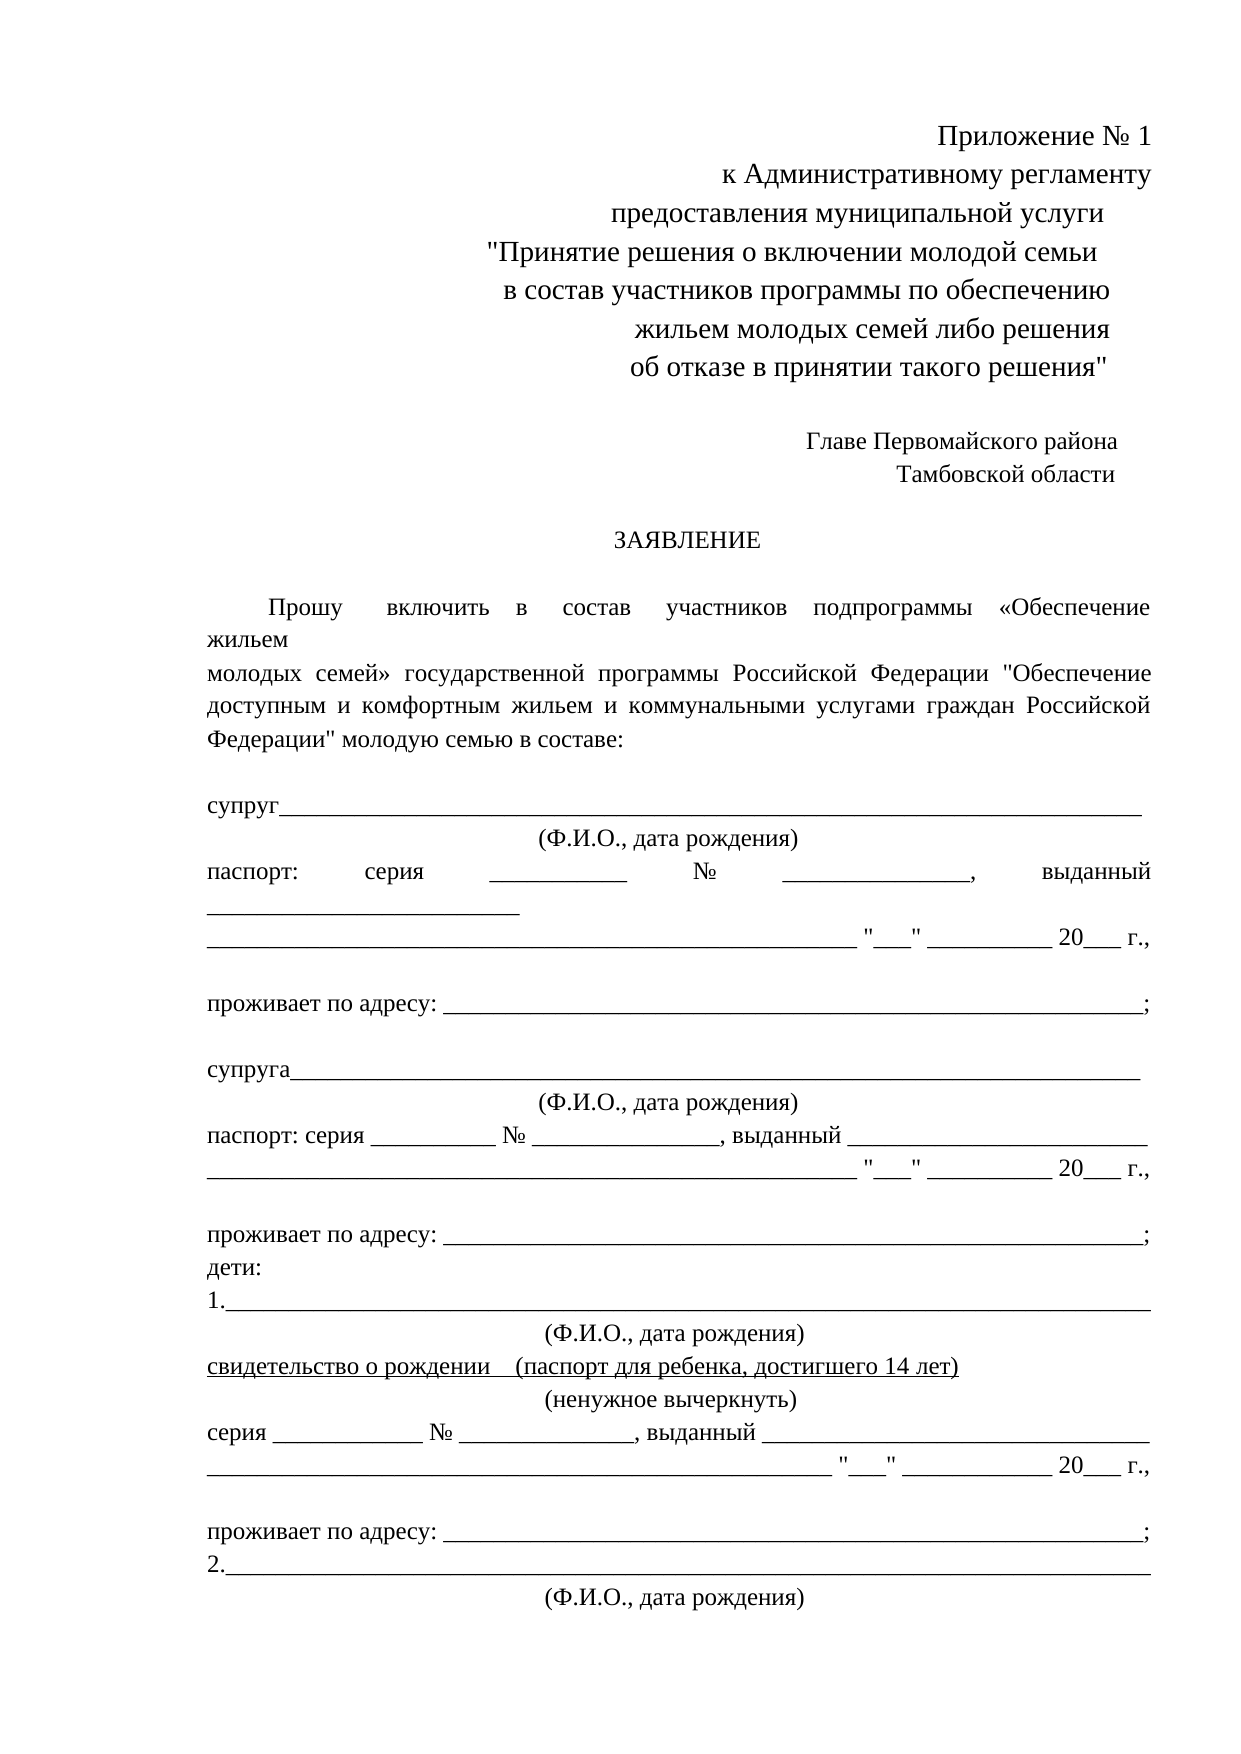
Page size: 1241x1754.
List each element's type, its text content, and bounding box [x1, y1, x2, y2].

text паспорт: серия __________ № _______________, выданный ________________________ [207, 1120, 1152, 1149]
text Главе Первомайского района [266, 426, 1152, 455]
text 1.__________________________________________________________________________ [207, 1285, 1152, 1314]
text проживает по адресу: ________________________________________________________; [207, 988, 1152, 1017]
text ЗАЯВЛЕНИЕ [251, 526, 1152, 554]
text ____________________________________________________ "___" __________ 20___ г., [207, 1153, 1152, 1182]
text серия ____________ № ______________, выданный _______________________________ [207, 1417, 1152, 1446]
text (Ф.И.О., дата рождения) [207, 1582, 1152, 1611]
text (Ф.И.О., дата рождения) [207, 823, 1152, 851]
text супруг_____________________________________________________________________ [207, 790, 1152, 818]
text проживает по адресу: ________________________________________________________; [207, 1219, 1152, 1248]
text молодых семей» государственной программы Российской Федерации "Обеспечение доступным и комфортным жильем и коммунальными услугами граждан Российской Федерации" молодую семью в составе: [207, 658, 1152, 752]
text дети: [207, 1252, 1152, 1281]
text проживает по адресу: ________________________________________________________; [207, 1516, 1152, 1545]
text __________________________________________________ "___" ____________ 20___ г., [207, 1450, 1152, 1479]
text (Ф.И.О., дата рождения) [207, 1087, 1152, 1116]
text Тамбовской области [266, 459, 1152, 488]
text супруга____________________________________________________________________ [207, 1054, 1152, 1083]
text паспорт: серия ___________ № _______________, выданный _________________________ [207, 856, 1152, 917]
text (Ф.И.О., дата рождения) [207, 1318, 1152, 1347]
text (ненужное вычеркнуть) [207, 1384, 1152, 1413]
text Приложение № 1 к Административному регламенту [177, 118, 1152, 190]
text ____________________________________________________ "___" __________ 20___ г., [207, 922, 1152, 951]
text Прошу включить в состав участников подпрограммы «Обеспечение жильем [207, 592, 1152, 653]
text предоставления муниципальной услуги "Принятие решения о включении молодой семьи в состав участников программы по обеспечению жильем молодых семей либо решения об отказе в принятии такого решения" [177, 195, 1152, 383]
text 2.__________________________________________________________________________ [207, 1549, 1152, 1578]
text свидетельство о рождении (паспорт для ребенка, достигшего 14 лет) [207, 1351, 1152, 1380]
